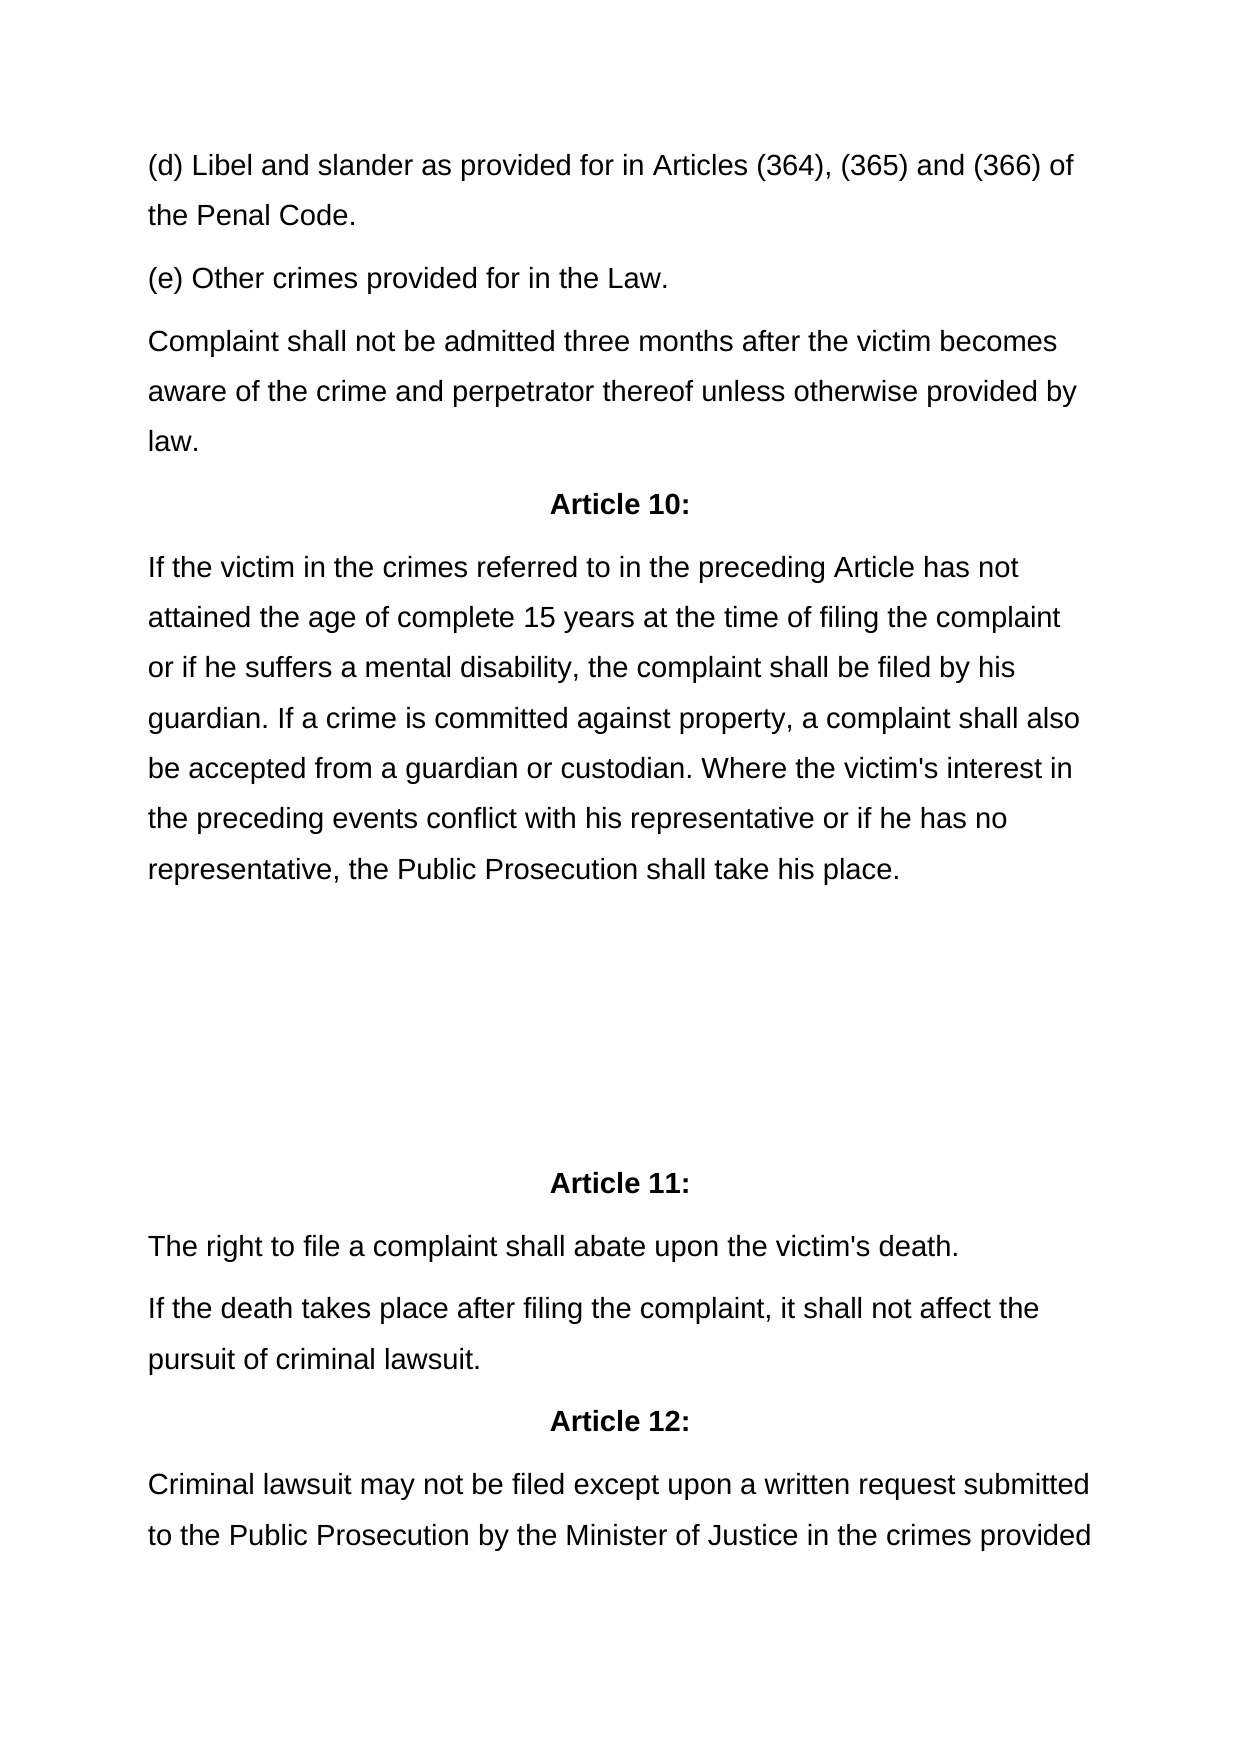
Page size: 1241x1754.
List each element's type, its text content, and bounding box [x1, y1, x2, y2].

text If the victim in the crimes referred to in the preceding Article has not attained the age of complete 15 years at the time of filing the complaint or if he suffers a mental disability, the complaint shall be filed by his guardian. If a crime is committed against property, a complaint shall also be accepted from a guardian or custodian. Where the victim's interest in the preceding events conflict with his representative or if he has no representative, the Public Prosecution shall take his place. [148, 550, 1093, 885]
text (e) Other crimes provided for in the Law. [148, 261, 1093, 294]
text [148, 1467, 1093, 1551]
text Article 10: [148, 487, 1093, 521]
text Article 11: [148, 1166, 1093, 1199]
text Article 12: [148, 1404, 1093, 1438]
text If the death takes place after filing the complaint, it shall not affect the pursuit of criminal lawsuit. [148, 1291, 1093, 1375]
text (d) Libel and slander as provided for in Articles (364), (365) and (366) of the Penal Code. [148, 148, 1093, 231]
text The right to file a complaint shall abate upon the victim's death. [148, 1228, 1093, 1262]
text Complaint shall not be admitted three months after the victim becomes aware of the crime and perpetrator thereof unless otherwise provided by law. [148, 323, 1093, 458]
